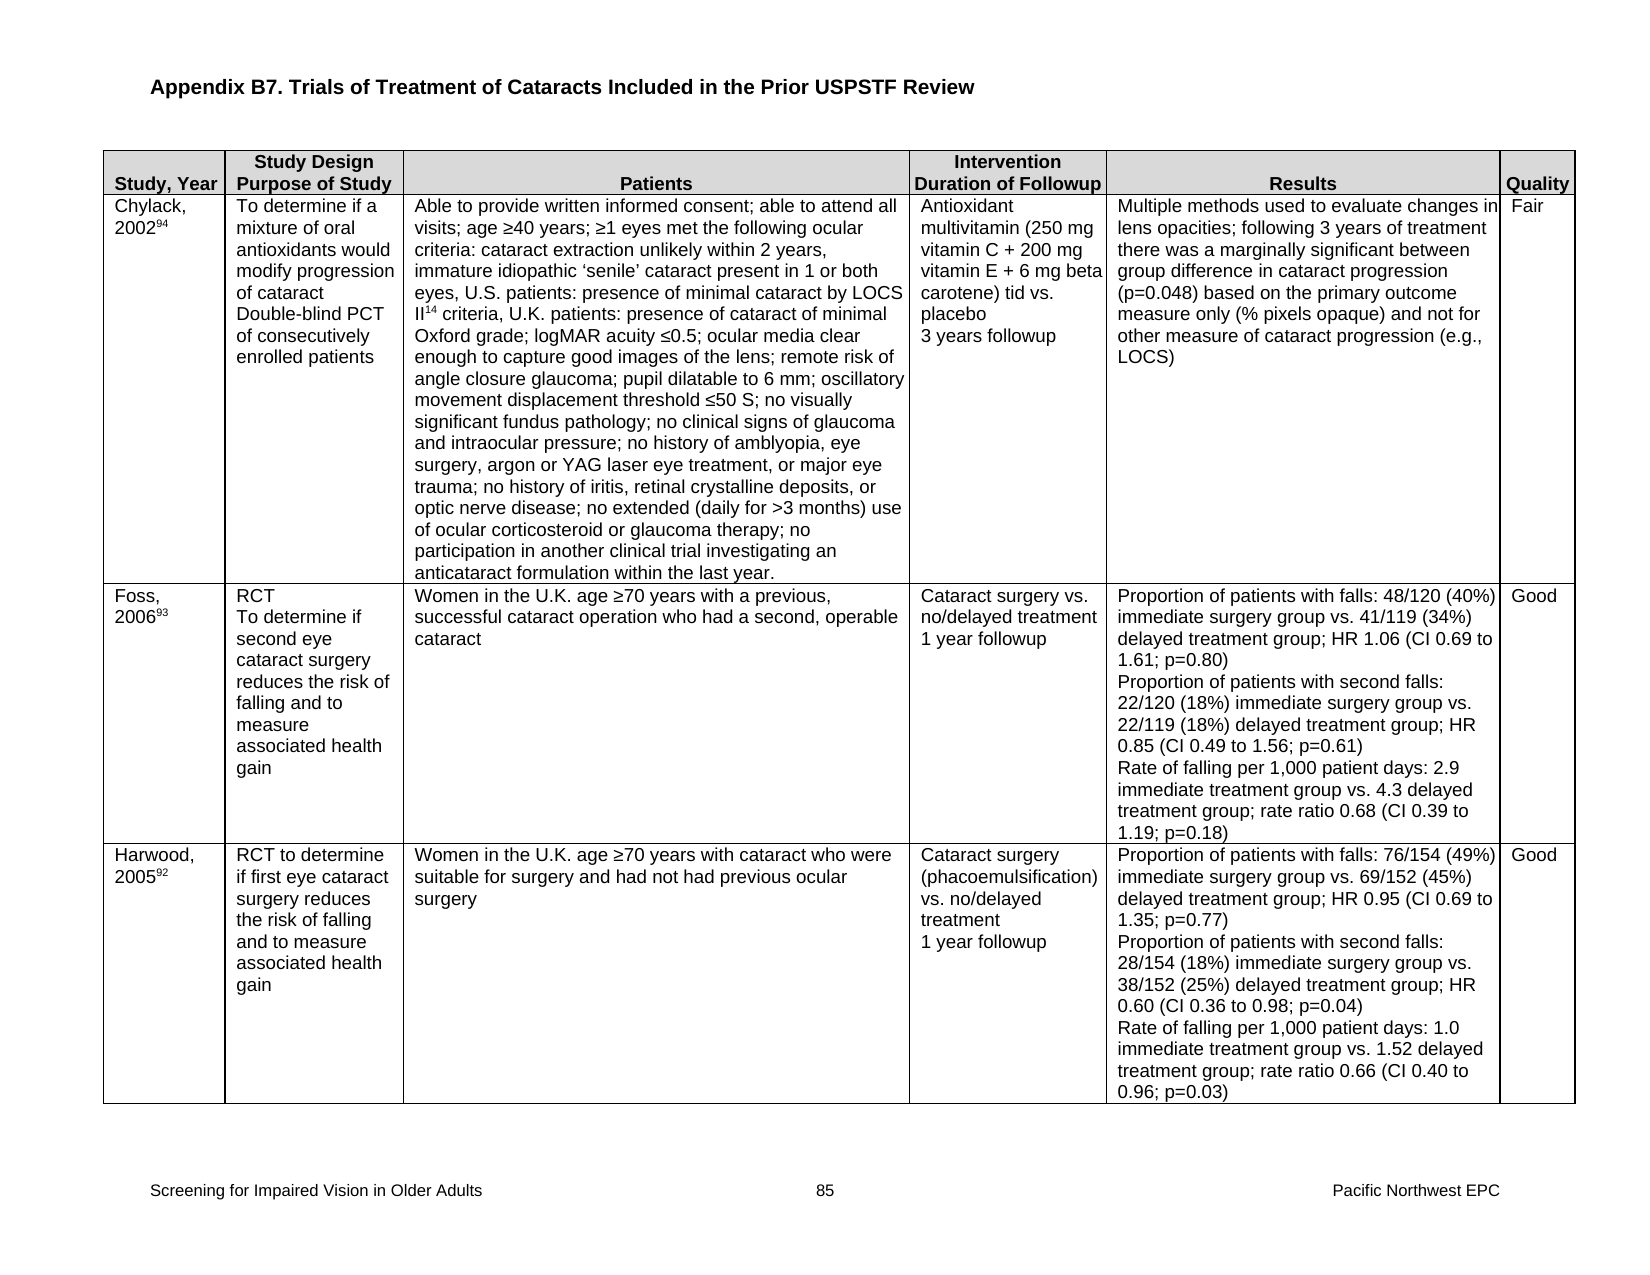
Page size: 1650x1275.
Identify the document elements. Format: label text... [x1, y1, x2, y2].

table_cell Fair [1501, 195, 1574, 583]
table_cell Good [1501, 844, 1574, 1103]
table_cell Foss, 200693 [104, 584, 224, 843]
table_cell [910, 844, 1106, 1103]
table_cell Chylack, 200294 [104, 195, 224, 583]
table_cell Multiple methods used to evaluate changes in lens opacities; following 3 years of treatment there was a marginally significant between group difference in cataract progression (p=0.048) based on the primary outcome measure only (% pixels opaque) and not for other measure of cataract progression (e.g., LOCS) [1107, 195, 1499, 583]
table_header Study Design Purpose of Study [226, 151, 403, 194]
table_header Patients [404, 151, 909, 194]
table_header Intervention Duration of Followup [910, 151, 1106, 194]
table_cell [226, 844, 403, 1103]
table_cell Harwood, 200592 [104, 844, 224, 1103]
table_cell Women in the U.K. age ≥70 years with a previous, successful cataract operation who had a second, operable cataract [404, 584, 909, 843]
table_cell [404, 844, 909, 1103]
table_header Quality [1501, 151, 1574, 194]
table_header Study, Year [104, 151, 224, 194]
table_cell Good [1501, 584, 1574, 843]
table_cell To determine if a mixture of oral antioxidants would modify progression of cataract Double-blind PCT of consecutively enrolled patients [226, 195, 403, 583]
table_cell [1107, 844, 1499, 1103]
table_cell Able to provide written informed consent; able to attend all visits; age ≥40 years; ≥1 eyes met the following ocular criteria: cataract extraction unlikely within 2 years, immature idiopathic ‘senile’ cataract present in 1 or both eyes, U.S. patients: presence of minimal cataract by LOCS II14 criteria, U.K. patients: presence of cataract of minimal Oxford grade; logMAR acuity ≤0.5; ocular media clear enough to capture good images of the lens; remote risk of angle closure glaucoma; pupil dilatable to 6 mm; oscillatory movement displacement threshold ≤50 S; no visually significant fundus pathology; no clinical signs of glaucoma and intraocular pressure; no history of amblyopia, eye surgery, argon or YAG laser eye treatment, or major eye trauma; no history of iritis, retinal crystalline deposits, or optic nerve disease; no extended (daily for >3 months) use of ocular corticosteroid or glaucoma therapy; no participation in another clinical trial investigating an anticataract formulation within the last year. [404, 195, 909, 583]
table_header Results [1107, 151, 1499, 194]
table_cell Cataract surgery vs. no/delayed treatment 1 year followup [910, 584, 1106, 843]
table_cell Antioxidant multivitamin (250 mg vitamin C + 200 mg vitamin E + 6 mg beta carotene) tid vs. placebo 3 years followup [910, 195, 1106, 583]
table_cell Proportion of patients with falls: 48/120 (40%) immediate surgery group vs. 41/119 (34%) delayed treatment group; HR 1.06 (CI 0.69 to 1.61; p=0.80) Proportion of patients with second falls: 22/120 (18%) immediate surgery group vs. 22/119 (18%) delayed treatment group; HR 0.85 (CI 0.49 to 1.56; p=0.61) Rate of falling per 1,000 patient days: 2.9 immediate treatment group vs. 4.3 delayed treatment group; rate ratio 0.68 (CI 0.39 to 1.19; p=0.18) [1107, 584, 1499, 843]
table_cell RCT To determine if second eye cataract surgery reduces the risk of falling and to measure associated health gain [226, 584, 403, 843]
